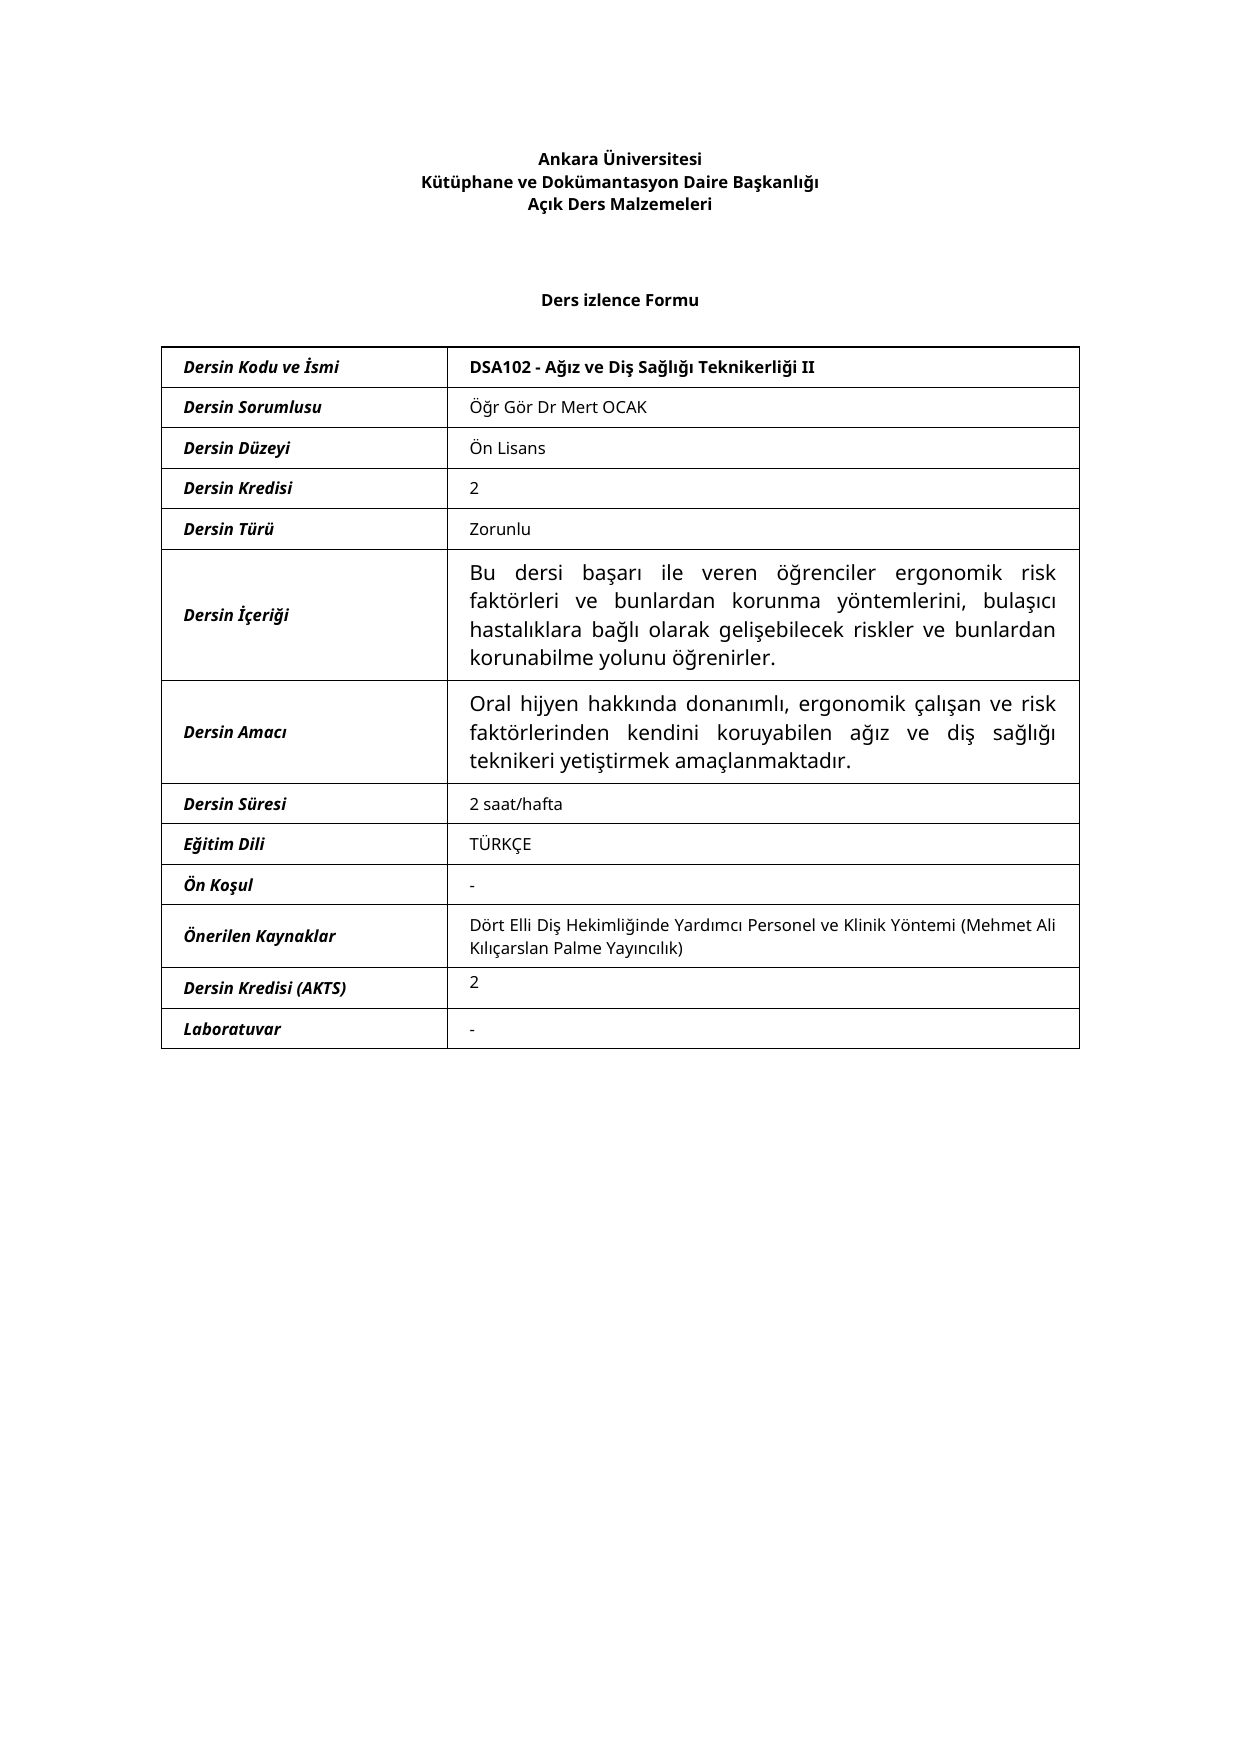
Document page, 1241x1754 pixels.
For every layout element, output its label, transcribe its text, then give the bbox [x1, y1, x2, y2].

table_cell Eğitim Dili [162, 824, 447, 864]
table_cell Dersin Kredisi [162, 469, 447, 508]
table_cell Ön Koşul [162, 865, 447, 904]
table_cell Dersin Kredisi (AKTS) [162, 968, 447, 1008]
table_cell TÜRKÇE [448, 824, 1079, 864]
text Açık Ders Malzemeleri [148, 193, 1093, 216]
table_cell Dersin İçeriği [162, 550, 447, 680]
table_cell Öğr Gör Dr Mert OCAK [448, 388, 1079, 427]
table_cell Bu dersi başarı ile veren öğrenciler ergonomik risk faktörleri ve bunlardan korunma yöntemlerini, bulaşıcı hastalıklara bağlı olarak gelişebilecek riskler ve bunlardan korunabilme yolunu öğrenirler. [448, 550, 1079, 680]
table_header DSA102 - Ağız ve Diş Sağlığı Teknikerliği II [448, 348, 1079, 387]
table_cell 2 saat/hafta [448, 784, 1079, 823]
table_cell Dersin Süresi [162, 784, 447, 823]
table_cell Ön Lisans [448, 428, 1079, 468]
table_cell 2 [448, 469, 1079, 508]
table_cell Önerilen Kaynaklar [162, 905, 447, 967]
table_cell - [448, 865, 1079, 904]
table_cell Dört Elli Diş Hekimliğinde Yardımcı Personel ve Klinik Yöntemi (Mehmet Ali Kılıçarslan Palme Yayıncılık) [448, 905, 1079, 967]
table_cell Laboratuvar [162, 1009, 447, 1048]
table_cell Zorunlu [448, 509, 1079, 548]
text Ankara Üniversitesi Kütüphane ve Dokümantasyon Daire Başkanlığı [148, 148, 1093, 193]
table_cell Dersin Düzeyi [162, 428, 447, 468]
text Ders izlence Formu [148, 288, 1093, 311]
table_cell - [448, 1009, 1079, 1048]
table_cell Oral hijyen hakkında donanımlı, ergonomik çalışan ve risk faktörlerinden kendini koruyabilen ağız ve diş sağlığı teknikeri yetiştirmek amaçlanmaktadır. [448, 681, 1079, 783]
table_cell Dersin Türü [162, 509, 447, 548]
table_cell 2 [448, 968, 1079, 1008]
table_cell Dersin Amacı [162, 681, 447, 783]
table_cell Dersin Sorumlusu [162, 388, 447, 427]
table_header Dersin Kodu ve İsmi [162, 348, 447, 387]
